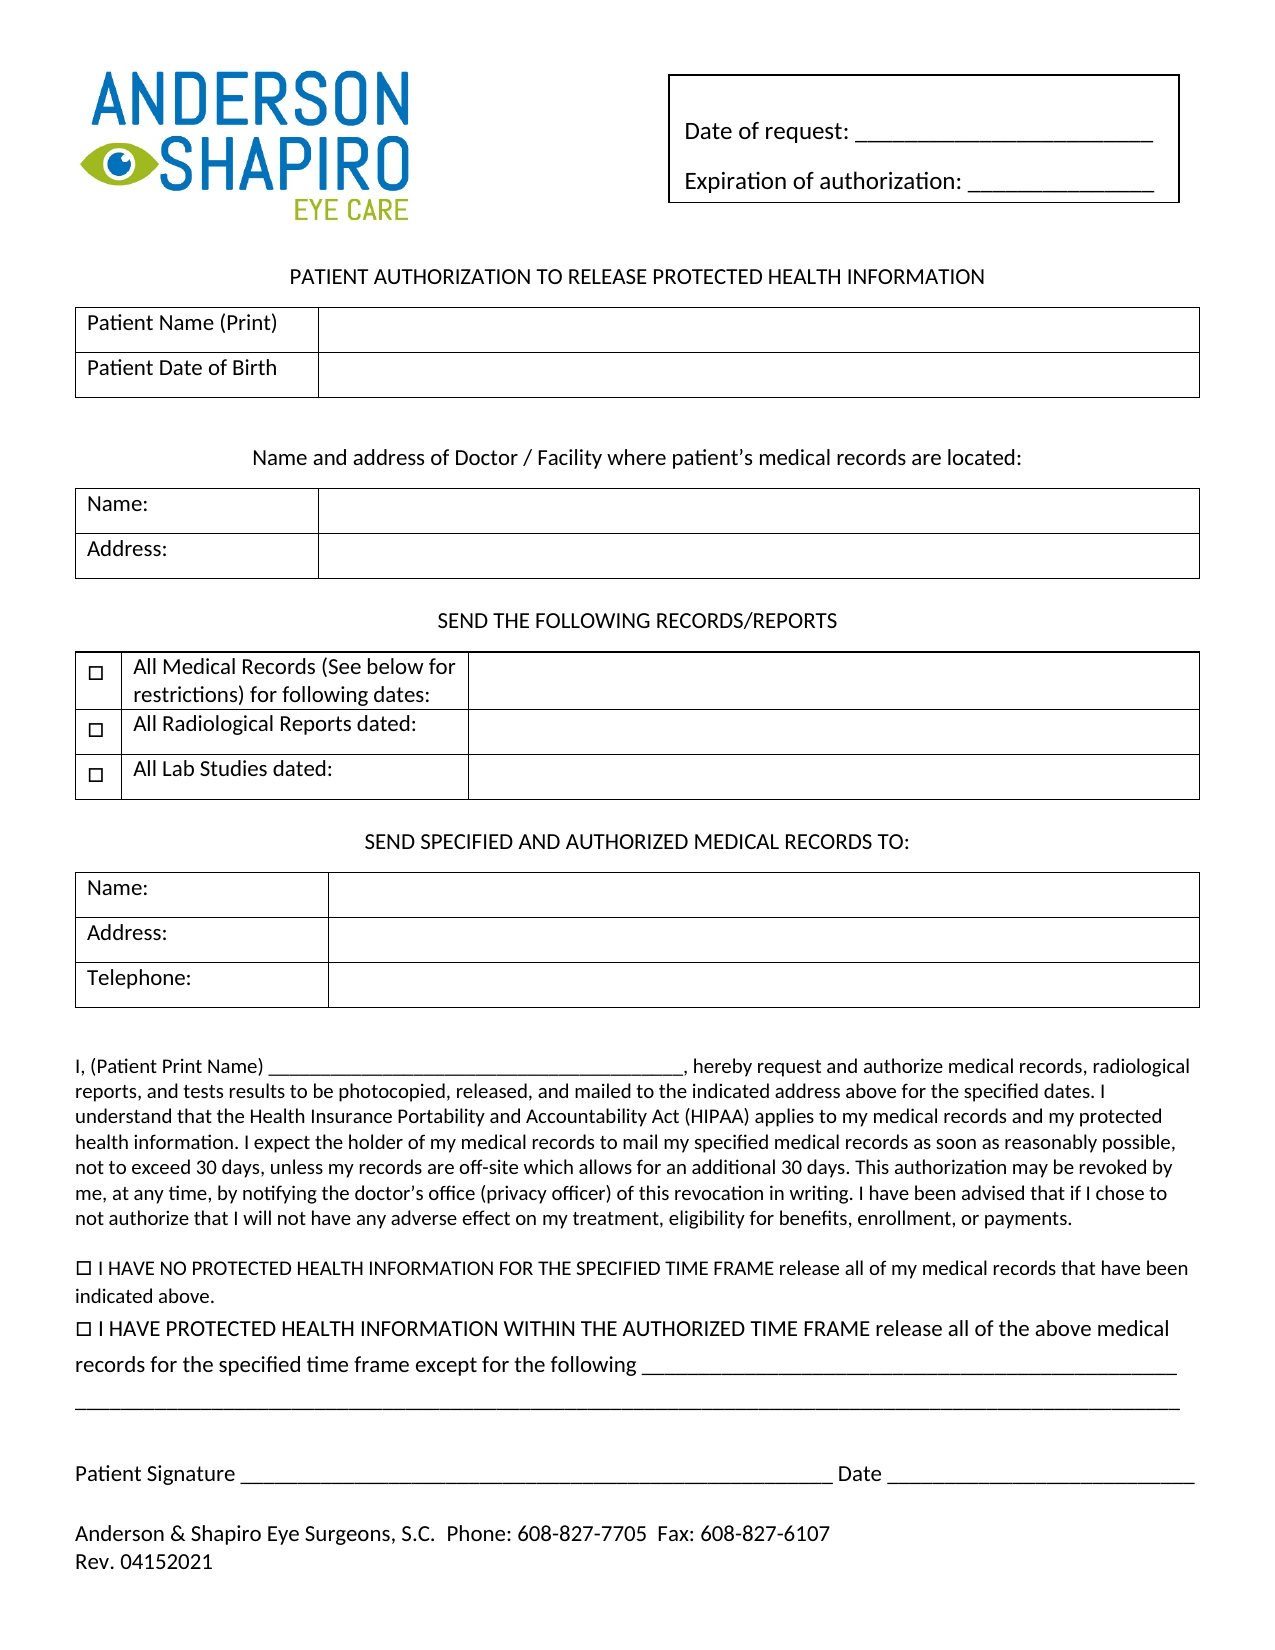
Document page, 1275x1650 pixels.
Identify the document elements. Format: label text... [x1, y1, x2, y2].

table_header Patient Name (Print) [76, 308, 318, 352]
table_cell All Radiological Reports dated: [122, 710, 468, 753]
table_cell Address: [76, 534, 318, 578]
table_cell [329, 918, 1199, 962]
table_cell □ [76, 755, 121, 798]
table_cell Patient Date of Birth [76, 353, 318, 397]
table_cell [319, 534, 1199, 578]
text □ I HAVE PROTECTED HEALTH INFORMATION WITHIN THE AUTHORIZED TIME FRAME release all of the above medical records for the specified time frame except for the following _______________________________________________ _________________________________________________________________________________________________ [75, 1308, 1200, 1415]
table_cell Address: [76, 918, 328, 962]
text Patient Signature ____________________________________________________ Date ___________________________ [75, 1431, 1200, 1487]
table_header Name: [76, 489, 318, 533]
table_cell All Lab Studies dated: [122, 755, 468, 798]
text SEND THE FOLLOWING RECORDS/REPORTS [75, 579, 1200, 635]
table_cell [469, 755, 1199, 798]
table_cell Telephone: [76, 963, 328, 1007]
text Name and address of Doctor / Facility where patient’s medical records are located: [75, 443, 1200, 471]
table_cell [469, 710, 1199, 753]
table_header □ [76, 653, 121, 708]
text I, (Patient Print Name) ________________________________________, hereby request and authorize medical records, radiological reports, and tests results to be photocopied, released, and mailed to the indicated address above for the specified dates. I understand that the Health Insurance Portability and Accountability Act (HIPAA) applies to my medical records and my protected health information. I expect the holder of my medical records to mail my specified medical records as soon as reasonably possible, not to exceed 30 days, unless my records are off-site which allows for an additional 30 days. This authorization may be revoked by me, at any time, by notifying the doctor’s office (privacy officer) of this revocation in writing. I have been advised that if I chose to not authorize that I will not have any adverse effect on my treatment, eligibility for benefits, enrollment, or payments. [75, 1053, 1200, 1231]
table_header [319, 489, 1199, 533]
table_header [319, 308, 1199, 352]
text PATIENT AUTHORIZATION TO RELEASE PROTECTED HEALTH INFORMATION [75, 262, 1200, 291]
table_header All Medical Records (See below for restrictions) for following dates: [122, 653, 468, 708]
table_header [469, 653, 1199, 708]
table_header Name: [76, 873, 328, 917]
table_cell [319, 353, 1199, 397]
text □ I HAVE NO PROTECTED HEALTH INFORMATION FOR THE SPECIFIED TIME FRAME release all of my medical records that have been indicated above. [75, 1247, 1200, 1308]
table_cell □ [76, 710, 121, 753]
picture [75, 60, 414, 228]
text SEND SPECIFIED AND AUTHORIZED MEDICAL RECORDS TO: [75, 800, 1200, 856]
table_header [329, 873, 1199, 917]
table_cell [329, 963, 1199, 1007]
